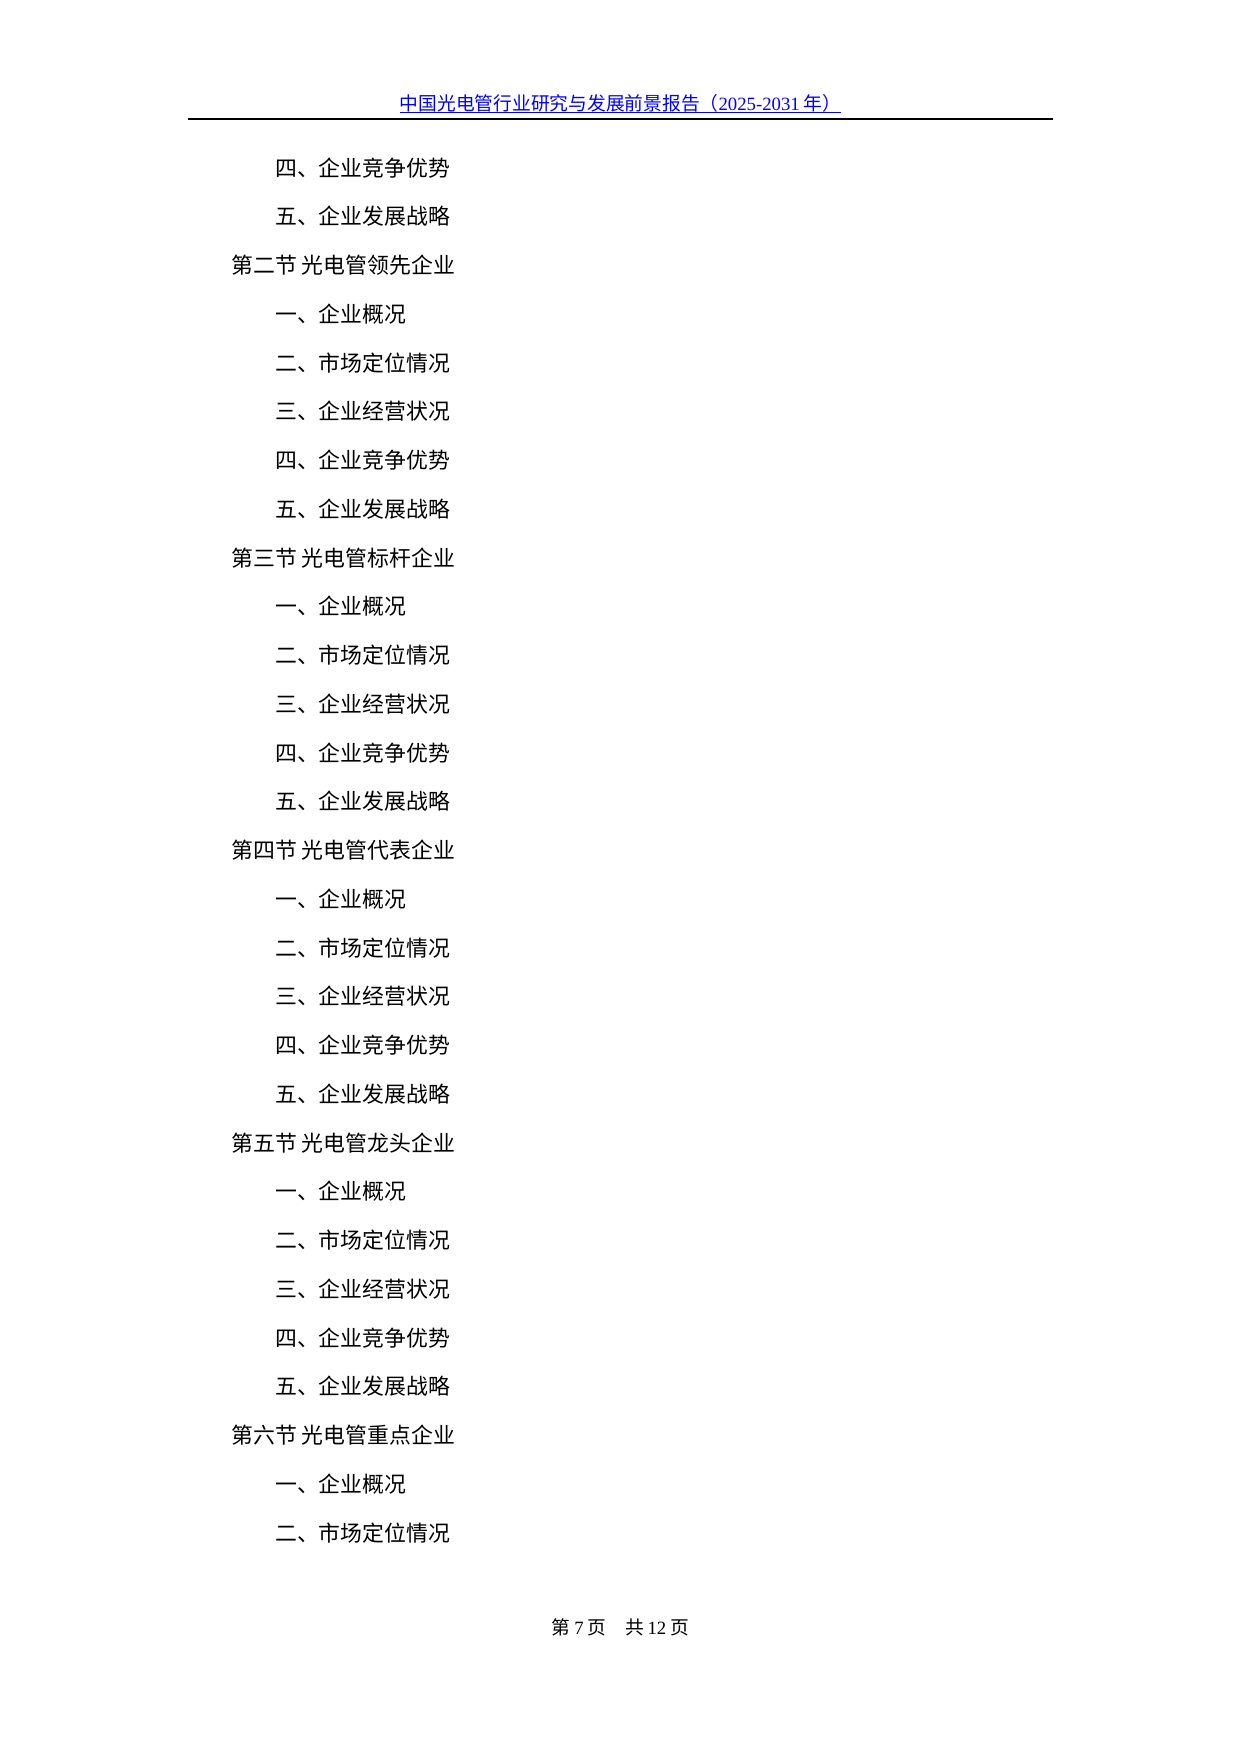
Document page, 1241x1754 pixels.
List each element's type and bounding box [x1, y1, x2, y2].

text [187, 150, 1053, 1548]
